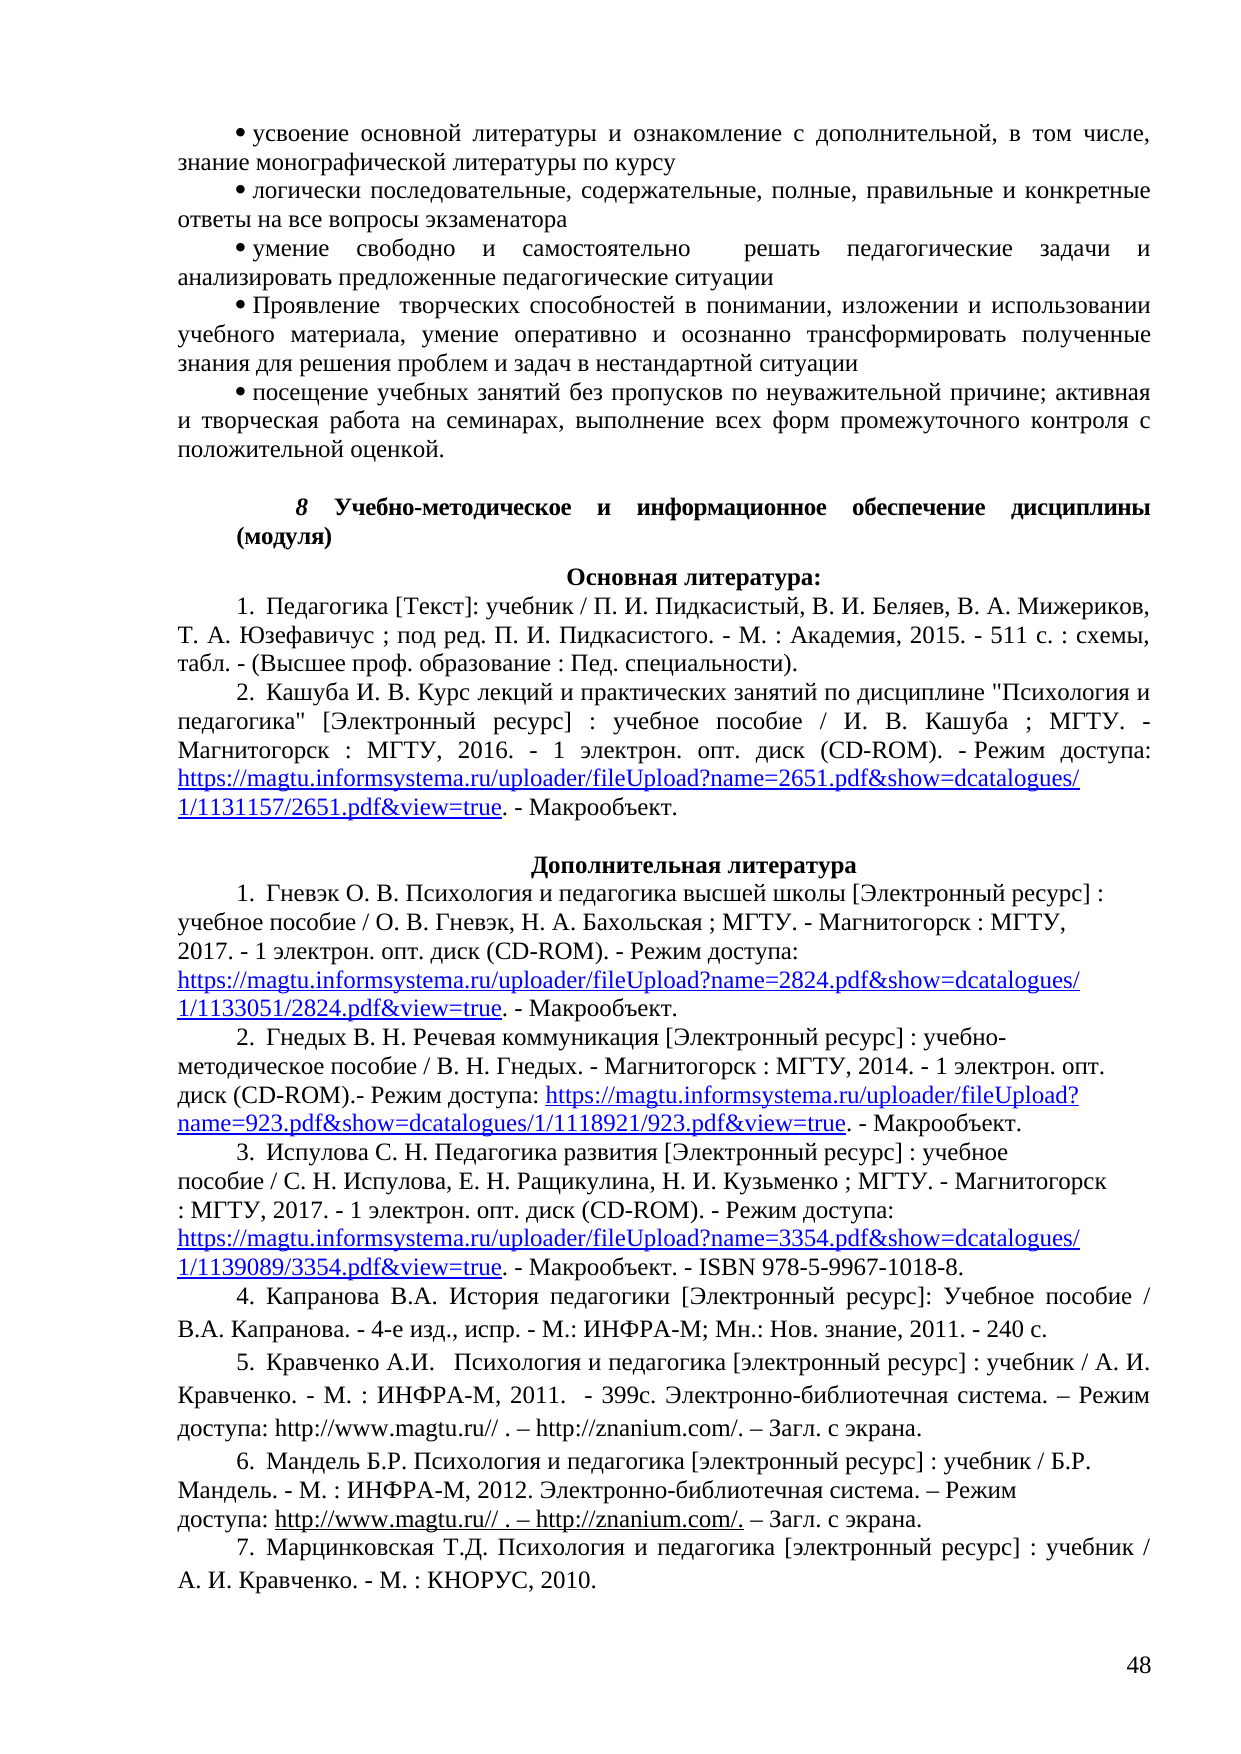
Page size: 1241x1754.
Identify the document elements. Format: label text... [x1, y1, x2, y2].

list Гнедых В. Н. Речевая коммуникация [Электронный ресурс] : учебно-методическое пособие / В. Н. Гнедых. - Магнитогорск : МГТУ, 2014. - 1 электрон. опт. диск (CD-ROM).- Режим доступа: https://magtu.informsystema.ru/uploader/fileUpload?name=923.pdf&show=dcatalogues/1/1118921/923.pdf&view=true. - Макрообъект. [177, 1080, 1110, 1195]
text Основная литература: [177, 620, 1152, 648]
list Капранова В.А. История педагогики [Электронный ресурс]: Учебное пособие / В.А. Капранова. - 4-e изд., испр. - М.: ИНФРА-М; Мн.: Нов. знание, 2011. - 240 с. [177, 1338, 1152, 1400]
list Мандель Б.Р. Психология и педагогика [электронный ресурс] : учебник / Б.Р. Мандель. - М. : ИНФРА-М, 2012. Электронно-библиотечная система. – Режим доступа: http://www.magtu.ru// . – http://znanium.com/. – Загл. с экрана. [177, 1504, 1110, 1590]
list посещение учебных занятий без пропусков по неуважительной причине; активная и творческая работа на семинарах, выполнение всех форм промежуточного контроля с положительной оценкой. [177, 434, 1152, 521]
list глубокие и полные знания программного материала, понимание сущности и взаимосвязи рассматриваемых процессов и явлений при ответе на экзамене; [177, 118, 1152, 176]
subtitle 8 Учебно-методическое и информационное обеспечение дисциплины (модуля) [236, 550, 1152, 607]
list умение свободно и самостоятельно решать педагогические задачи и анализировать предложенные педагогические ситуации [177, 291, 1152, 348]
list логически последовательные, содержательные, полные, правильные и конкретные ответы на все вопросы экзаменатора [177, 233, 1152, 291]
list Педагогика [Текст]: учебник / П. И. Пидкасистый, В. И. Беляев, В. А. Мижериков, Т. А. Юзефавичус ; под ред. П. И. Пидкасистого. - М. : Академия, 2015. - 511 с. : схемы, табл. - (Высшее проф. образование : Пед. специальности). [177, 648, 1152, 735]
list Гневэк О. В. Психология и педагогика высшей школы [Электронный ресурс] : учебное пособие / О. В. Гневэк, Н. А. Бахольская ; МГТУ. - Магнитогорск : МГТУ, 2017. - 1 электрон. опт. диск (CD-ROM). - Режим доступа: https://magtu.informsystema.ru/uploader/fileUpload?name=2824.pdf&show=dcatalogues/1/1133051/2824.pdf&view=true. - Макрообъект. [177, 936, 1110, 1080]
text Дополнительная литература [177, 907, 1152, 936]
list усвоение основной литературы и ознакомление с дополнительной, в том числе, знание монографической литературы по курсу [177, 176, 1152, 233]
list Испулова С. Н. Педагогика развития [Электронный ресурс] : учебное пособие / С. Н. Испулова, Е. Н. Ращикулина, Н. И. Кузьменко ; МГТУ. - Магнитогорск : МГТУ, 2017. - 1 электрон. опт. диск (CD-ROM). - Режим доступа: https://magtu.informsystema.ru/uploader/fileUpload?name=3354.pdf&show=dcatalogues/1/1139089/3354.pdf&view=true. - Макрообъект. - ISBN 978-5-9967-1018-8. [177, 1195, 1110, 1338]
list Кравченко А.И. Психология и педагогика [электронный ресурс] : учебник / А. И. Кравченко. - М. : ИНФРА-М, 2011. - 399с. Электронно-библиотечная система. – Режим доступа: http://www.magtu.ru// . – http://znanium.com/. – Загл. с экрана. [177, 1404, 1152, 1499]
list Кашуба И. В. Курс лекций и практических занятий по дисциплине "Психология и педагогика" [Электронный ресурс] : учебное пособие / И. В. Кашуба ; МГТУ. - Магнитогорск : МГТУ, 2016. - 1 электрон. опт. диск (CD-ROM). - Режим доступа: https://magtu.informsystema.ru/uploader/fileUpload?name=2651.pdf&show=dcatalogues/1/1131157/2651.pdf&view=true. - Макрообъект. [177, 735, 1152, 878]
list Проявление творческих способностей в понимании, изложении и использовании учебного материала, умение оперативно и осознанно трансформировать полученные знания для решения проблем и задач в нестандартной ситуации [177, 348, 1152, 434]
